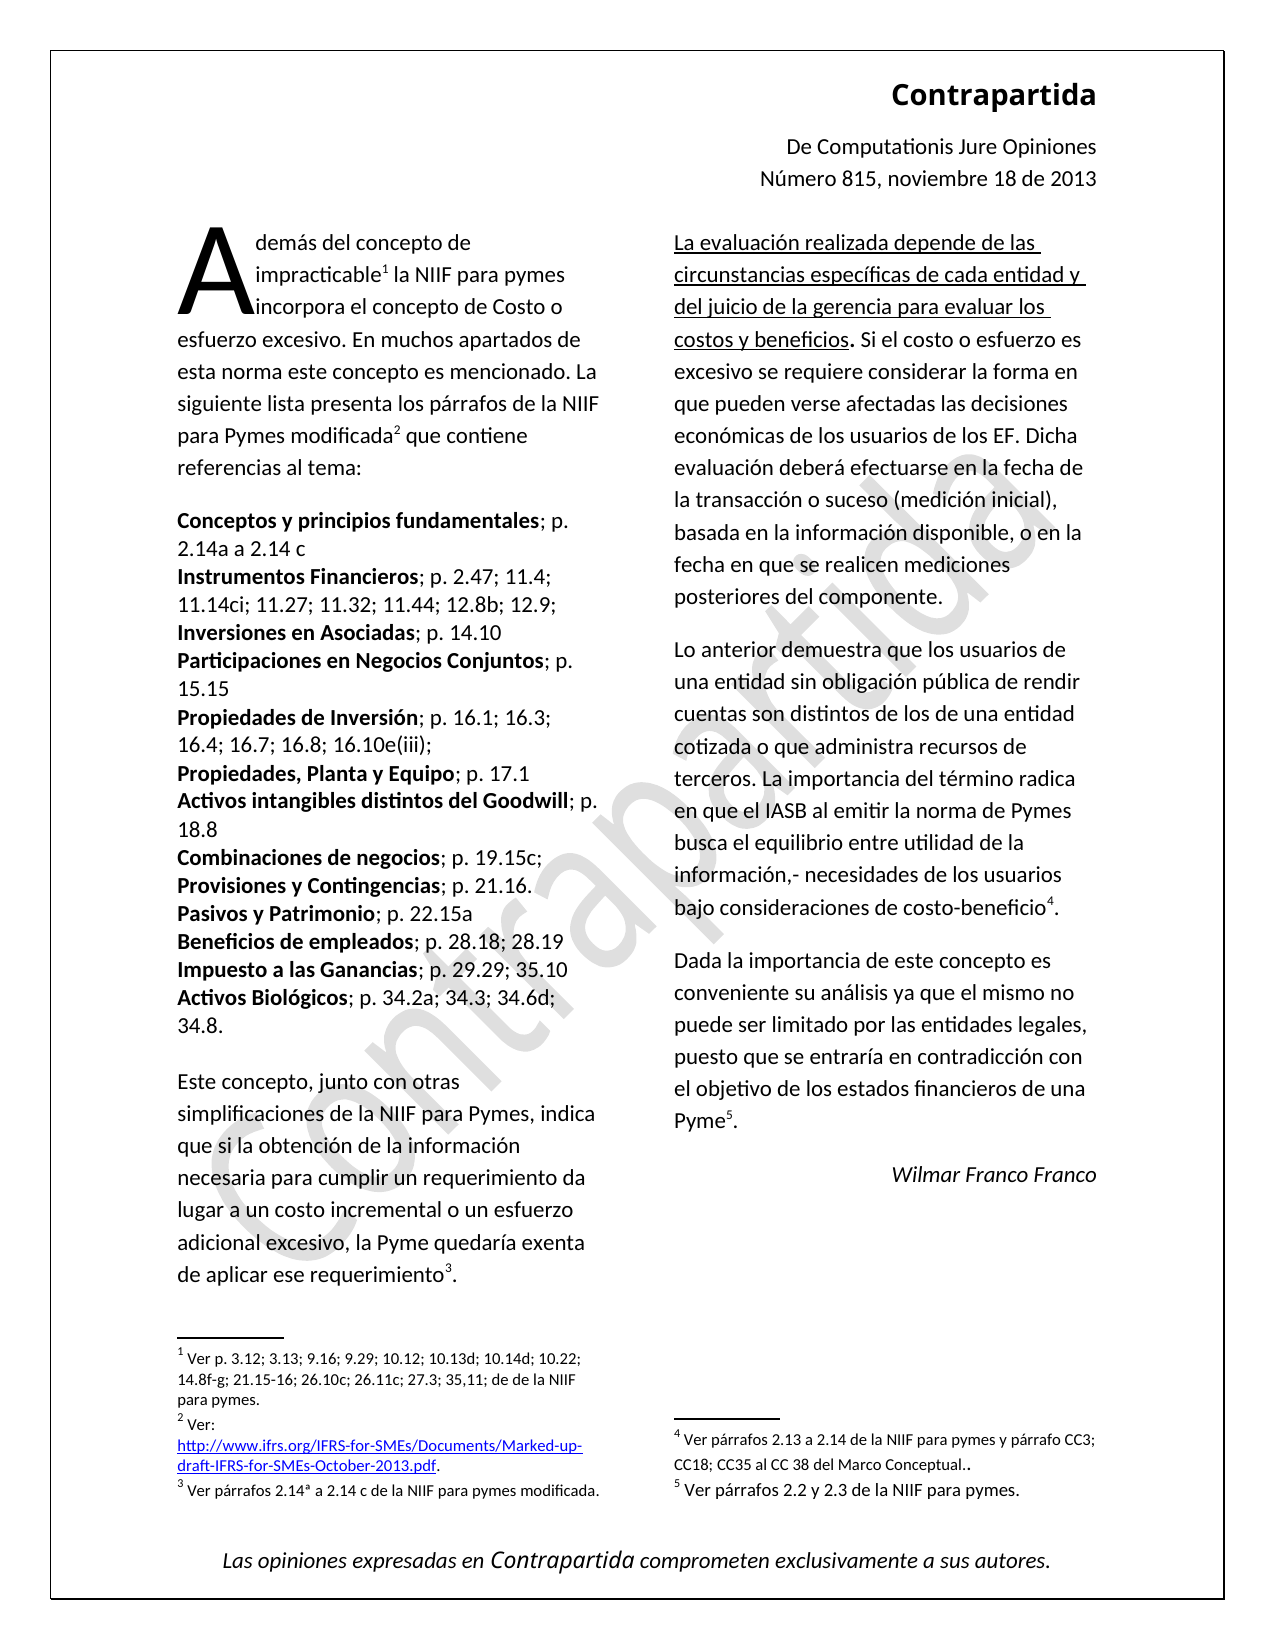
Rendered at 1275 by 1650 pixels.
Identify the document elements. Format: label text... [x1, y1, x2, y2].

text Impuesto a las Ganancias; p. 29.29; 35.10 [177, 955, 600, 983]
text Provisiones y Contingencias; p. 21.16. [177, 871, 600, 899]
text demás del concepto de impracticable la NIIF para pymes incorpora el concepto de Costo o esfuerzo excesivo. En muchos apartados de esta norma este concepto es mencionado. La siguiente lista presenta los párrafos de la NIIF para Pymes modificada que contiene referencias al tema: [177, 228, 600, 481]
text Activos intangibles distintos del Goodwill; p. 18.8 [177, 787, 600, 843]
text Inversiones en Asociadas; p. 14.10 [177, 618, 600, 647]
text La evaluación realizada depende de las circunstancias específicas de cada entidad y del juicio de la gerencia para evaluar los costos y beneficios. Si el costo o esfuerzo es excesivo se requiere considerar la forma en que pueden verse afectadas las decisiones económicas de los usuarios de los EF. Dicha evaluación deberá efectuarse en la fecha de la transacción o suceso (medición inicial), basada en la información disponible, o en la fecha en que se realicen mediciones posteriores del componente. [674, 228, 1097, 610]
text Beneficios de empleados; p. 28.18; 28.19 [177, 927, 600, 955]
text Participaciones en Negocios Conjuntos; p. 15.15 [177, 647, 600, 703]
text Lo anterior demuestra que los usuarios de una entidad sin obligación pública de rendir cuentas son distintos de los de una entidad cotizada o que administra recursos de terceros. La importancia del término radica en que el IASB al emitir la norma de Pymes busca el equilibrio entre utilidad de la información,- necesidades de los usuarios bajo consideraciones de costo-beneficio. [674, 635, 1097, 921]
text Propiedades de Inversión; p. 16.1; 16.3; 16.4; 16.7; 16.8; 16.10e(iii); [177, 703, 600, 759]
text Conceptos y principios fundamentales; p. 2.14a a 2.14 c [177, 506, 600, 562]
text Propiedades, Planta y Equipo; p. 17.1 [177, 759, 600, 787]
text Pasivos y Patrimonio; p. 22.15a [177, 899, 600, 927]
text Instrumentos Financieros; p. 2.47; 11.4; 11.14ci; 11.27; 11.32; 11.44; 12.8b; 12.9; [177, 562, 600, 618]
text Wilmar Franco Franco [674, 1160, 1097, 1188]
text Este concepto, junto con otras simplificaciones de la NIIF para Pymes, indica que si la obtención de la información necesaria para cumplir un requerimiento da lugar a un costo incremental o un esfuerzo adicional excesivo, la Pyme quedaría exenta de aplicar ese requerimiento. [177, 1067, 600, 1288]
text Dada la importancia de este concepto es conveniente su análisis ya que el mismo no puede ser limitado por las entidades legales, puesto que se entraría en contradicción con el objetivo de los estados financieros de una Pyme. [674, 946, 1097, 1135]
text Combinaciones de negocios; p. 19.15c; [177, 843, 600, 871]
text Activos Biológicos; p. 34.2a; 34.3; 34.6d; 34.8. [177, 983, 600, 1039]
